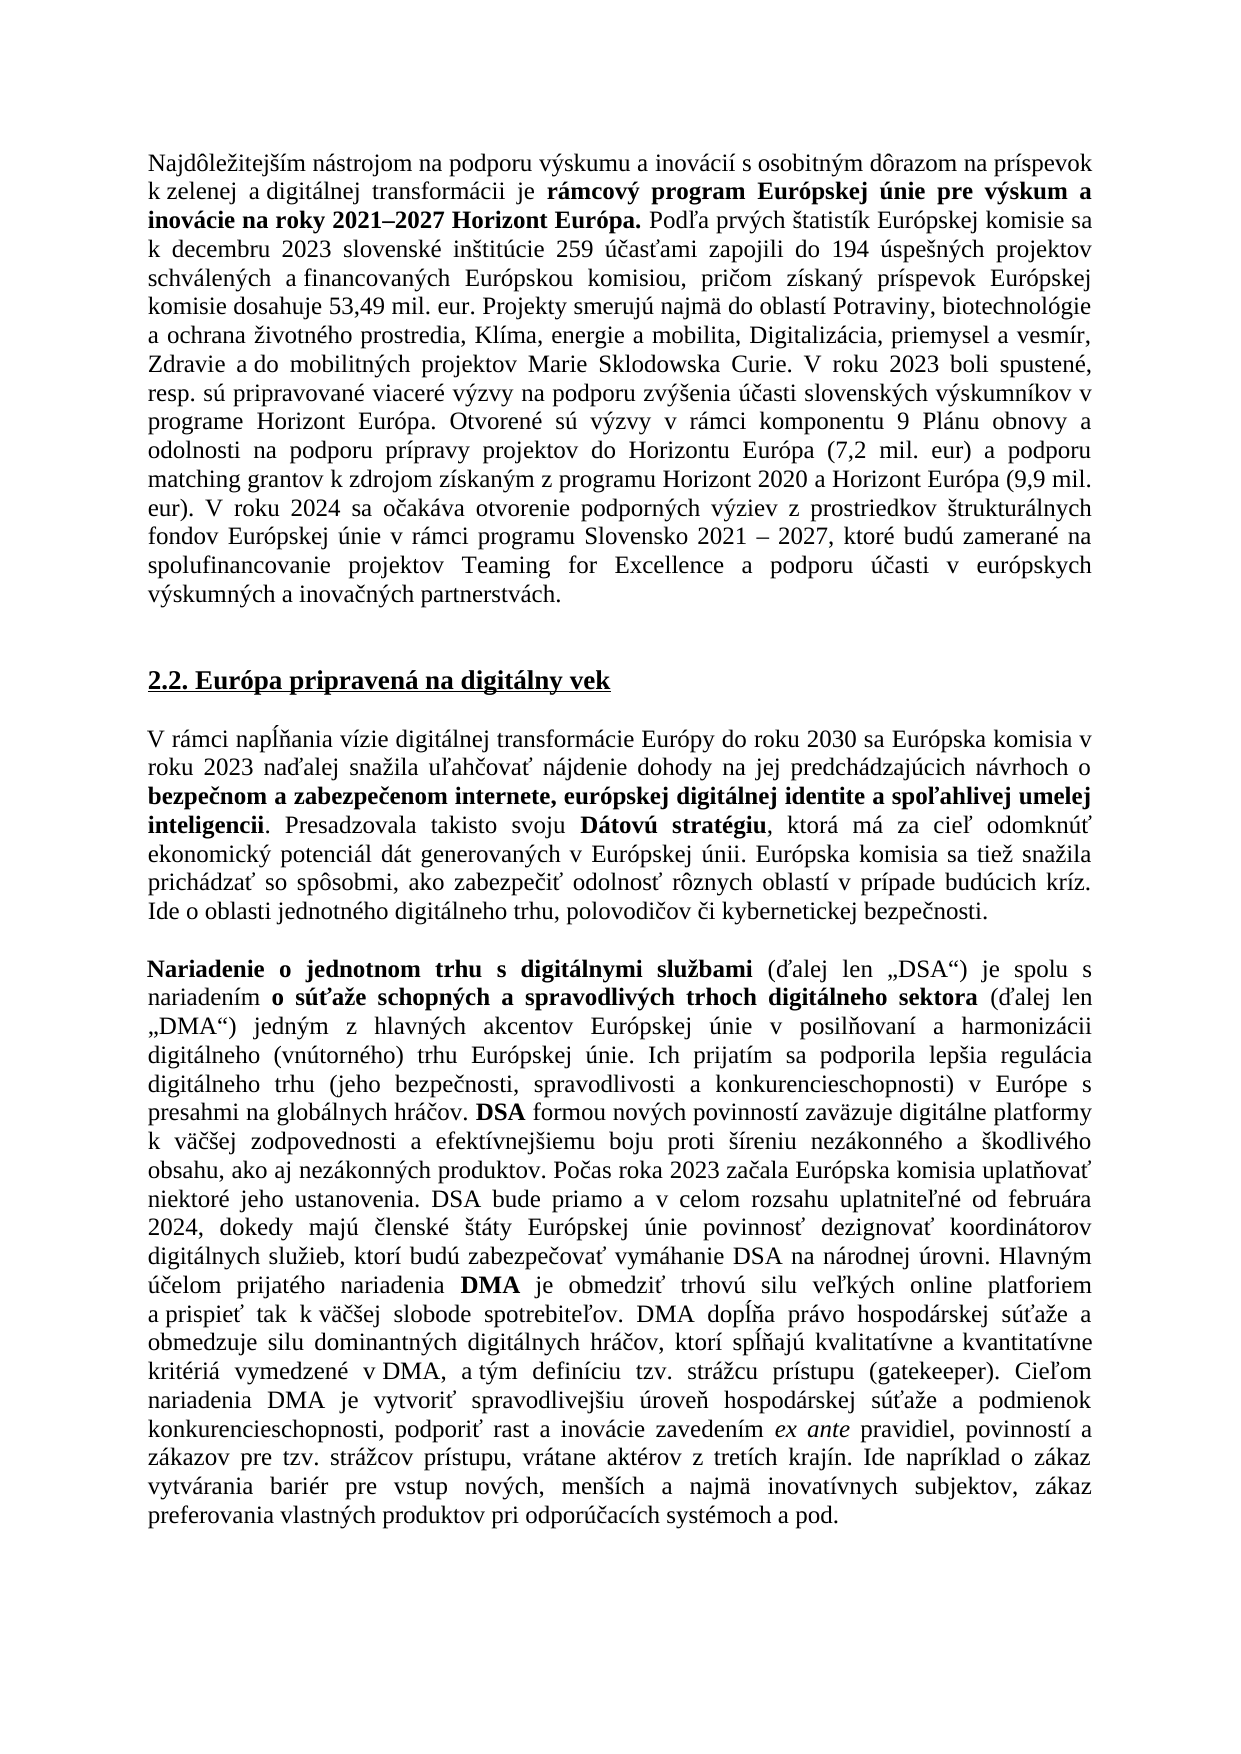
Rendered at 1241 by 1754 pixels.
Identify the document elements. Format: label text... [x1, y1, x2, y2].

subtitle 2.2. Európa pripravená na digitálny vek [148, 664, 1092, 695]
text Nariadenie o jednotnom trhu s digitálnymi službami (ďalej len „DSA“) je spolu s nariadením o súťaže schopných a spravodlivých trhoch digitálneho sektora (ďalej len „DMA“) jedným z hlavných akcentov Európskej únie v posilňovaní a harmonizácii digitálneho (vnútorného) trhu Európskej únie. Ich prijatím sa podporila lepšia regulácia digitálneho trhu (jeho bezpečnosti, spravodlivosti a konkurencieschopnosti) v Európe s presahmi na globálnych hráčov. DSA formou nových povinností zaväzuje digitálne platformy k väčšej zodpovednosti a efektívnejšiemu boju proti šíreniu nezákonného a škodlivého obsahu, ako aj nezákonných produktov. Počas roka 2023 začala Európska komisia uplatňovať niektoré jeho ustanovenia. DSA bude priamo a v celom rozsahu uplatniteľné od februára 2024, dokedy majú členské štáty Európskej únie povinnosť dezignovať koordinátorov digitálnych služieb, ktorí budú zabezpečovať vymáhanie DSA na národnej úrovni. Hlavným účelom prijatého nariadenia DMA je obmedziť trhovú silu veľkých online platforiem a prispieť tak k väčšej slobode spotrebiteľov. DMA dopĺňa právo hospodárskej súťaže a obmedzuje silu dominantných digitálnych hráčov, ktorí spĺňajú kvalitatívne a kvantitatívne kritériá vymedzené v DMA, a tým definíciu tzv. strážcu prístupu (gatekeeper). Cieľom nariadenia DMA je vytvoriť spravodlivejšiu úroveň hospodárskej súťaže a podmienok konkurencieschopnosti, podporiť rast a inovácie zavedením ex ante pravidiel, povinností a zákazov pre tzv. strážcov prístupu, vrátane aktérov z tretích krajín. Ide napríklad o zákaz vytvárania bariér pre vstup nových, menších a najmä inovatívnych subjektov, zákaz preferovania vlastných produktov pri odporúčacích systémoch a pod. [147, 954, 1092, 1529]
text V rámci napĺňania vízie digitálnej transformácie Európy do roku 2030 sa Európska komisia v roku 2023 naďalej snažila uľahčovať nájdenie dohody na jej predchádzajúcich návrhoch o bezpečnom a zabezpečenom internete, európskej digitálnej identite a spoľahlivej umelej inteligencii. Presadzovala takisto svoju Dátovú stratégiu, ktorá má za cieľ odomknúť ekonomický potenciál dát generovaných v Európskej únii. Európska komisia sa tiež snažila prichádzať so spôsobmi, ako zabezpečiť odolnosť rôznych oblastí v prípade budúcich kríz. Ide o oblasti jednotného digitálneho trhu, polovodičov či kybernetickej bezpečnosti. [147, 724, 1092, 925]
text Najdôležitejším nástrojom na podporu výskumu a inovácií s osobitným dôrazom na príspevok k zelenej a digitálnej transformácii je rámcový program Európskej únie pre výskum a inovácie na roky 2021–2027 Horizont Európa. Podľa prvých štatistík Európskej komisie sa k decembru 2023 slovenské inštitúcie 259 účasťami zapojili do 194 úspešných projektov schválených a financovaných Európskou komisiou, pričom získaný príspevok Európskej komisie dosahuje 53,49 mil. eur. Projekty smerujú najmä do oblastí Potraviny, biotechnológie a ochrana životného prostredia, Klíma, energie a mobilita, Digitalizácia, priemysel a vesmír, Zdravie a do mobilitných projektov Marie Sklodowska Curie. V roku 2023 boli spustené, resp. sú pripravované viaceré výzvy na podporu zvýšenia účasti slovenských výskumníkov v programe Horizont Európa. Otvorené sú výzvy v rámci komponentu 9 Plánu obnovy a odolnosti na podporu prípravy projektov do Horizontu Európa (7,2 mil. eur) a podporu matching grantov k zdrojom získaným z programu Horizont 2020 a Horizont Európa (9,9 mil. eur). V roku 2024 sa očakáva otvorenie podporných výziev z prostriedkov štrukturálnych fondov Európskej únie v rámci programu Slovensko 2021 – 2027, ktoré budú zamerané na spolufinancovanie projektov Teaming for Excellence a podporu účasti v európskych výskumných a inovačných partnerstvách. [148, 148, 1092, 608]
